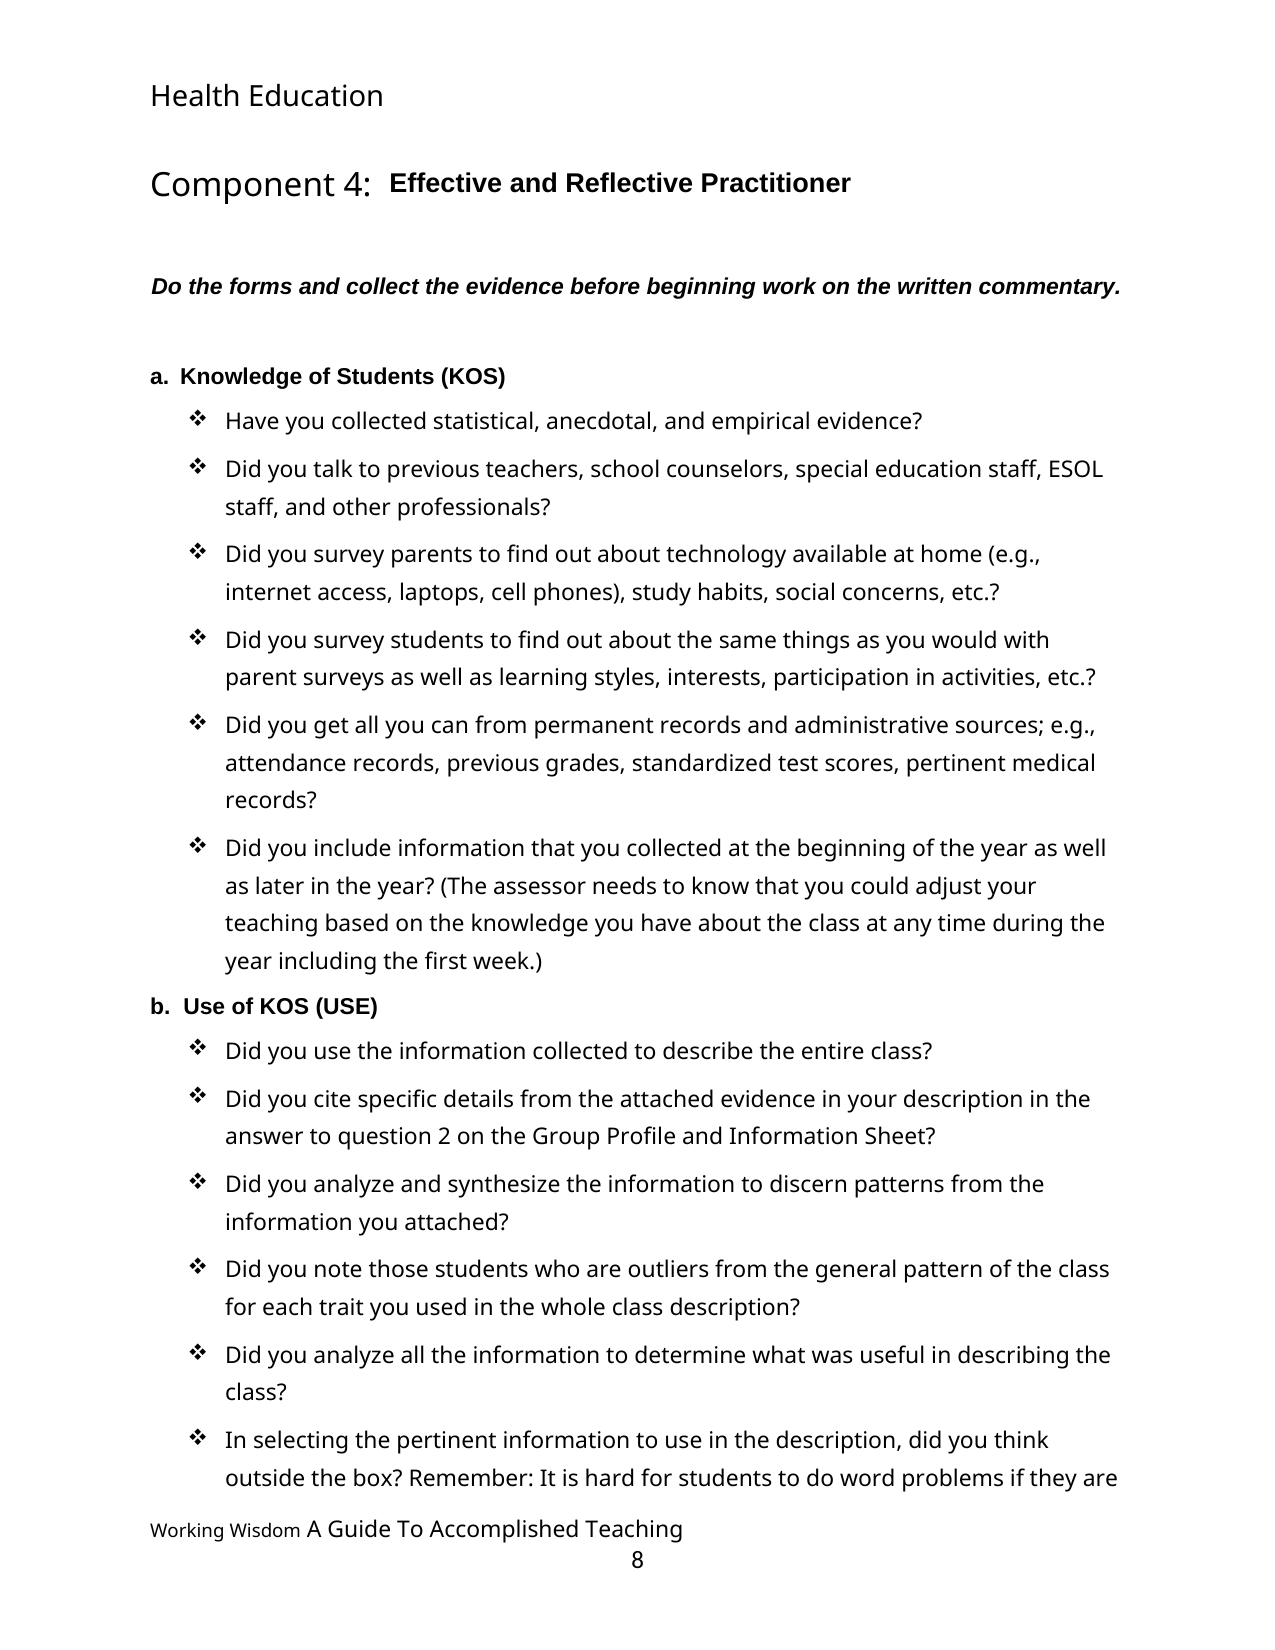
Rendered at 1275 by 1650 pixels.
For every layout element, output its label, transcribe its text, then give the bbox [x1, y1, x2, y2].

text b. Use of KOS (USE) [150, 993, 1125, 1019]
text a. Knowledge of Students (KOS) [150, 363, 1125, 389]
list Did you talk to previous teachers, school counselors, special education staff, ESOL staff, and other professionals? [187, 453, 1125, 522]
list Did you note those students who are outliers from the general pattern of the class for each trait you used in the whole class description? [187, 1253, 1125, 1322]
text Component 4: Effective and Reflective Practitioner [150, 160, 1125, 206]
list Did you survey students to find out about the same things as you would with parent surveys as well as learning styles, interests, participation in activities, etc.? [187, 624, 1125, 693]
list Did you include information that you collected at the beginning of the year as well as later in the year? (The assessor needs to know that you could adjust your teaching based on the knowledge you have about the class at any time during the year including the first week.) [187, 832, 1125, 976]
list Did you survey parents to find out about technology available at home (e.g., internet access, laptops, cell phones), study habits, social concerns, etc.? [187, 538, 1125, 607]
list Have you collected statistical, anecdotal, and empirical evidence? [187, 405, 1125, 436]
text Do the forms and collect the evidence before beginning work on the written commentary. [150, 273, 1125, 299]
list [187, 1424, 1125, 1493]
list Did you get all you can from permanent records and administrative sources; e.g., attendance records, previous grades, standardized test scores, pertinent medical records? [187, 709, 1125, 816]
list Did you analyze all the information to determine what was useful in describing the class? [187, 1339, 1125, 1407]
list Did you analyze and synthesize the information to discern patterns from the information you attached? [187, 1168, 1125, 1237]
list Did you use the information collected to describe the entire class? [187, 1034, 1125, 1066]
list Did you cite specific details from the attached evidence in your description in the answer to question 2 on the Group Profile and Information Sheet? [187, 1082, 1125, 1151]
